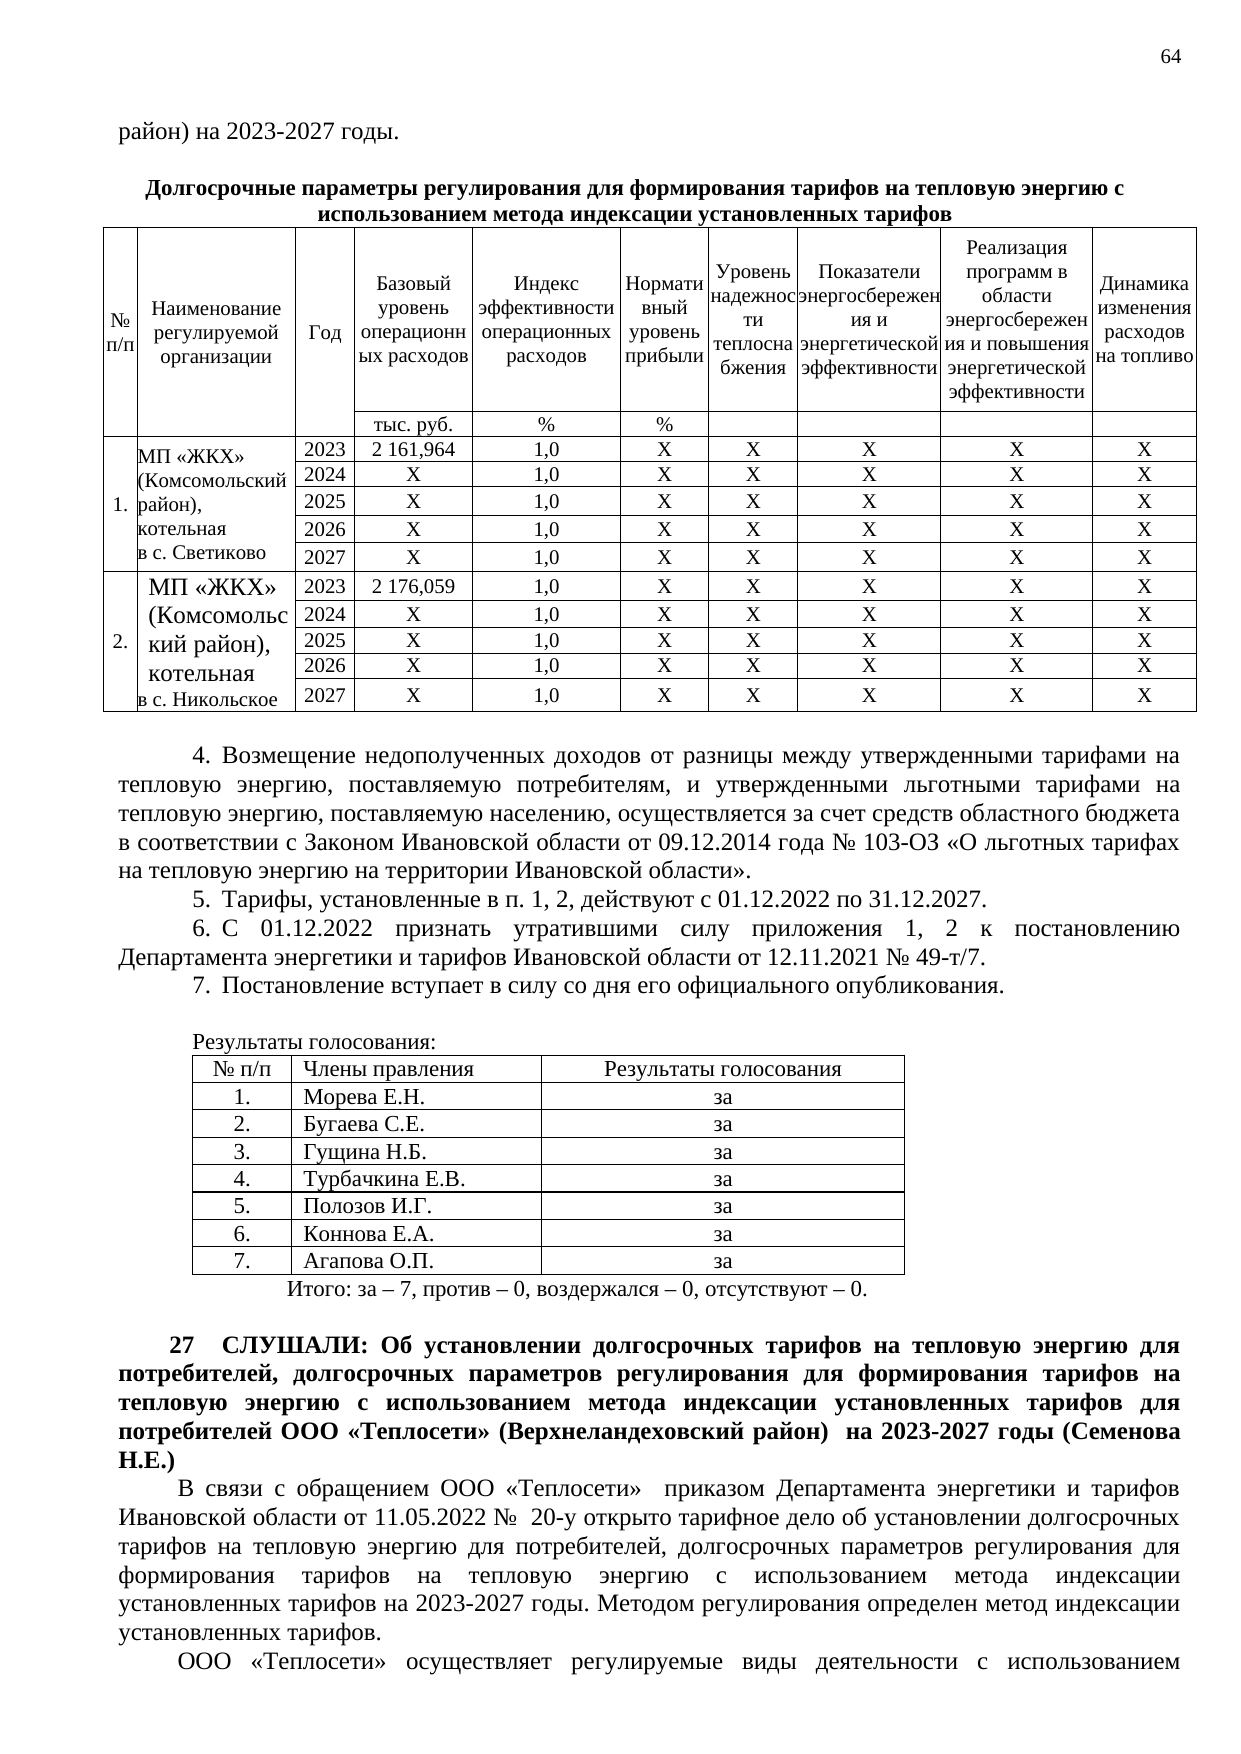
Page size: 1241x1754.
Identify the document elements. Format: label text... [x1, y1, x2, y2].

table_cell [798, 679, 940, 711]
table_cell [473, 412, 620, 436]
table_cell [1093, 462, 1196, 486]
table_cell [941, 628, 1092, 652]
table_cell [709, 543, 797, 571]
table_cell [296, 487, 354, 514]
text 6. С 01.12.2022 признать утратившими силу приложения 1, 2 к постановлению Департамента энергетики и тарифов Ивановской области от 12.11.2021 № 49-т/7. [118, 913, 1181, 971]
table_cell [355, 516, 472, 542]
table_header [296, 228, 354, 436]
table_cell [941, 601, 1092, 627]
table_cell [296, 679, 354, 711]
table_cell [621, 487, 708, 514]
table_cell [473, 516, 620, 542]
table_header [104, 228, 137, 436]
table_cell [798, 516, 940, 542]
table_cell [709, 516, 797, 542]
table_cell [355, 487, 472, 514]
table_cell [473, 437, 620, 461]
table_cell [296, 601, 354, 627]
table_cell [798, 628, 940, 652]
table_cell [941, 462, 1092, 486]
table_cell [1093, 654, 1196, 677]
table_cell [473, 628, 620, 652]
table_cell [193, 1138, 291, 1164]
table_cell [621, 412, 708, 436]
text В связи с обращением ООО «Теплосети» приказом Департамента энергетики и тарифов Ивановской области от 11.05.2022 № 20-у открыто тарифное дело об установлении долгосрочных тарифов на тепловую энергию для потребителей, долгосрочных параметров регулирования для формирования тарифов на тепловую энергию с использованием метода индексации установленных тарифов на 2023-2027 годы. Методом регулирования определен метод индексации установленных тарифов. [118, 1473, 1181, 1646]
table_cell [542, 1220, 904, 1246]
text 5. Тарифы, установленные в п. 1, 2, действуют с 01.12.2022 по 31.12.2027. [118, 884, 1181, 913]
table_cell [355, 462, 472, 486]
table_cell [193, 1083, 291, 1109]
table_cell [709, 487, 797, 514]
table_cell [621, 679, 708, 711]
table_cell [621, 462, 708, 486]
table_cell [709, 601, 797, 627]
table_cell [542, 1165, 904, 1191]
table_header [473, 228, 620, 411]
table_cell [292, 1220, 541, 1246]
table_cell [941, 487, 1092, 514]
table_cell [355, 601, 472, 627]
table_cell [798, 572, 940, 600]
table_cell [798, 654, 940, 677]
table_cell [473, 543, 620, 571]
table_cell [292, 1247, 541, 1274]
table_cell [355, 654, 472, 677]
subtitle Долгосрочные параметры регулирования для формирования тарифов на тепловую энергию с использованием метода индексации установленных тарифов [88, 174, 1181, 227]
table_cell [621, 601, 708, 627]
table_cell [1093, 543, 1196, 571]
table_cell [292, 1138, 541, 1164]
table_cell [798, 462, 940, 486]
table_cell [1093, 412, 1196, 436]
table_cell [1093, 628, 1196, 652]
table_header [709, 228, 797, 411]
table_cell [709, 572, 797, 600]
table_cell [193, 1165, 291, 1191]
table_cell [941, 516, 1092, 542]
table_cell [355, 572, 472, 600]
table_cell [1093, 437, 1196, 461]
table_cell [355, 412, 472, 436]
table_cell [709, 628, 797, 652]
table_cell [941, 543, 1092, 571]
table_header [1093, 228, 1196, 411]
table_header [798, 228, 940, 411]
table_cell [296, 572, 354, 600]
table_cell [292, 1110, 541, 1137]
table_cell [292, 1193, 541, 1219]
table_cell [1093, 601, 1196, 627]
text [118, 1646, 1181, 1675]
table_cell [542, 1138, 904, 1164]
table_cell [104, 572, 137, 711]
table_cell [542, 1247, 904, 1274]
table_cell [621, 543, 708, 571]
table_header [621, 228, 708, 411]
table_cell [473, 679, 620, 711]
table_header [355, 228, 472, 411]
text Результаты голосования: [192, 1028, 1181, 1054]
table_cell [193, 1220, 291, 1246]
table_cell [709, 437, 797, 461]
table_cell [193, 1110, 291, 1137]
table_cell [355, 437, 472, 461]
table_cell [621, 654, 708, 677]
text 4. Возмещение недополученных доходов от разницы между утвержденными тарифами на тепловую энергию, поставляемую потребителям, и утвержденными льготными тарифами на тепловую энергию, поставляемую населению, осуществляется за счет средств областного бюджета в соответствии с Законом Ивановской области от 09.12.2014 года № 103-ОЗ «О льготных тарифах на тепловую энергию на территории Ивановской области». [118, 741, 1181, 884]
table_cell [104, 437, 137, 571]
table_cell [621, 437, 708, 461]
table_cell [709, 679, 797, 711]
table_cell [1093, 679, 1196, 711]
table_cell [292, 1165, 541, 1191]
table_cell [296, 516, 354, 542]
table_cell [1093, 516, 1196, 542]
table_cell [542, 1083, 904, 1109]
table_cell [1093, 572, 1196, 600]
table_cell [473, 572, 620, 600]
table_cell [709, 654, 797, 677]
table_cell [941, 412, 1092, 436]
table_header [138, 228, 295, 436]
text 7. Постановление вступает в силу со дня его официального опубликования. [118, 971, 1181, 999]
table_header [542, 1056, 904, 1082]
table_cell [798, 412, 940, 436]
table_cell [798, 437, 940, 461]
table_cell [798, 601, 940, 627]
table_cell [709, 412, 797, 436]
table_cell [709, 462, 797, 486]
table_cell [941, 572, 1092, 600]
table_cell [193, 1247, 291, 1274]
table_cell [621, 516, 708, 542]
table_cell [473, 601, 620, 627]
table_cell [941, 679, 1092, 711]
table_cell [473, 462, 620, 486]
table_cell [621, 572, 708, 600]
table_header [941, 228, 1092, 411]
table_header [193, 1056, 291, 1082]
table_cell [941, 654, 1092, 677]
list СЛУШАЛИ: Об установлении долгосрочных тарифов на тепловую энергию для потребителей, долгосрочных параметров регулирования для формирования тарифов на тепловую энергию с использованием метода индексации установленных тарифов для потребителей ООО «Теплосети» (Верхнеландеховский район) на 2023-2027 годы (Семенова Н.Е.) [118, 1330, 1181, 1473]
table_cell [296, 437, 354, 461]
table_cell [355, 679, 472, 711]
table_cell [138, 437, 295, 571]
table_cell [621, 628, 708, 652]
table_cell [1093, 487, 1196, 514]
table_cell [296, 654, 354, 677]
text Итого: за – 7, против – 0, воздержался – 0, отсутствуют – 0. [287, 1275, 1181, 1301]
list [118, 116, 1181, 145]
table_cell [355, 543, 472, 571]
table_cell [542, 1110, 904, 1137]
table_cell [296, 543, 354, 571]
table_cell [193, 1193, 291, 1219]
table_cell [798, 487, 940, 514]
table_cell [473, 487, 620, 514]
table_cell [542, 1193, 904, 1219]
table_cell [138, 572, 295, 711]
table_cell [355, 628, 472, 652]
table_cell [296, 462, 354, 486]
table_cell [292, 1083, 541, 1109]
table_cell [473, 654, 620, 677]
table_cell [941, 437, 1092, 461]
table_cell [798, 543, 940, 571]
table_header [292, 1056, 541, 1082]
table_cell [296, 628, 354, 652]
